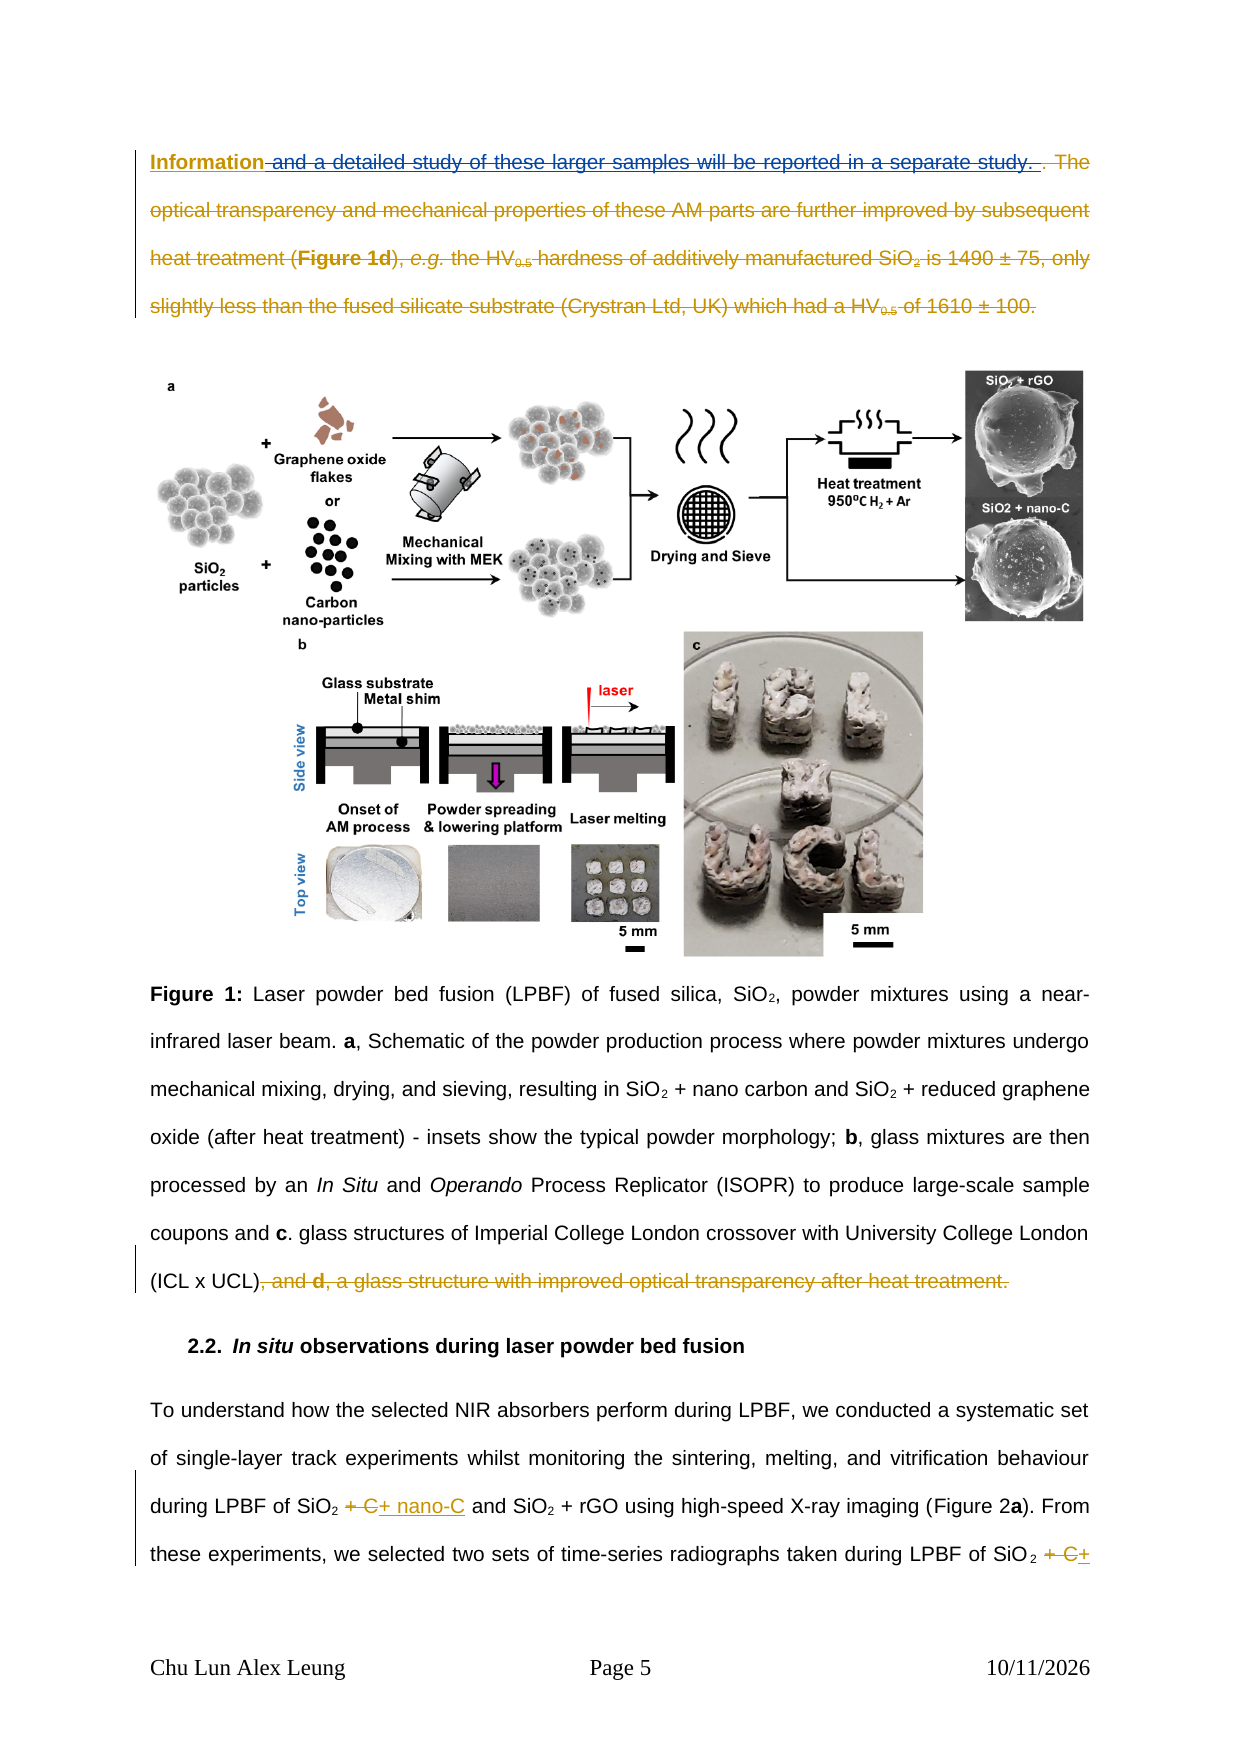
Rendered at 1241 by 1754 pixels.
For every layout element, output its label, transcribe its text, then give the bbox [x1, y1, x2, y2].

subtitle In situ observations during laser powder bed fusion [187, 1333, 1090, 1357]
picture [150, 358, 1089, 965]
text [150, 164, 1090, 211]
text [150, 1398, 1090, 1566]
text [150, 150, 1090, 171]
text Figure 1: Laser powder bed fusion (LPBF) of fused silica, SiO2, powder mixtures using a near-infrared laser beam. a, Schematic of the powder production process where powder mixtures undergo mechanical mixing, drying, and sieving, resulting in SiO2 + nano carbon and SiO2 + reduced graphene oxide (after heat treatment) - insets show the typical powder morphology; b, glass mixtures are then processed by an In Situ and Operando Process Replicator (ISOPR) to produce large-scale sample coupons and c. glass structures of Imperial College London crossover with University College London (ICL x UCL) [150, 981, 1090, 1293]
